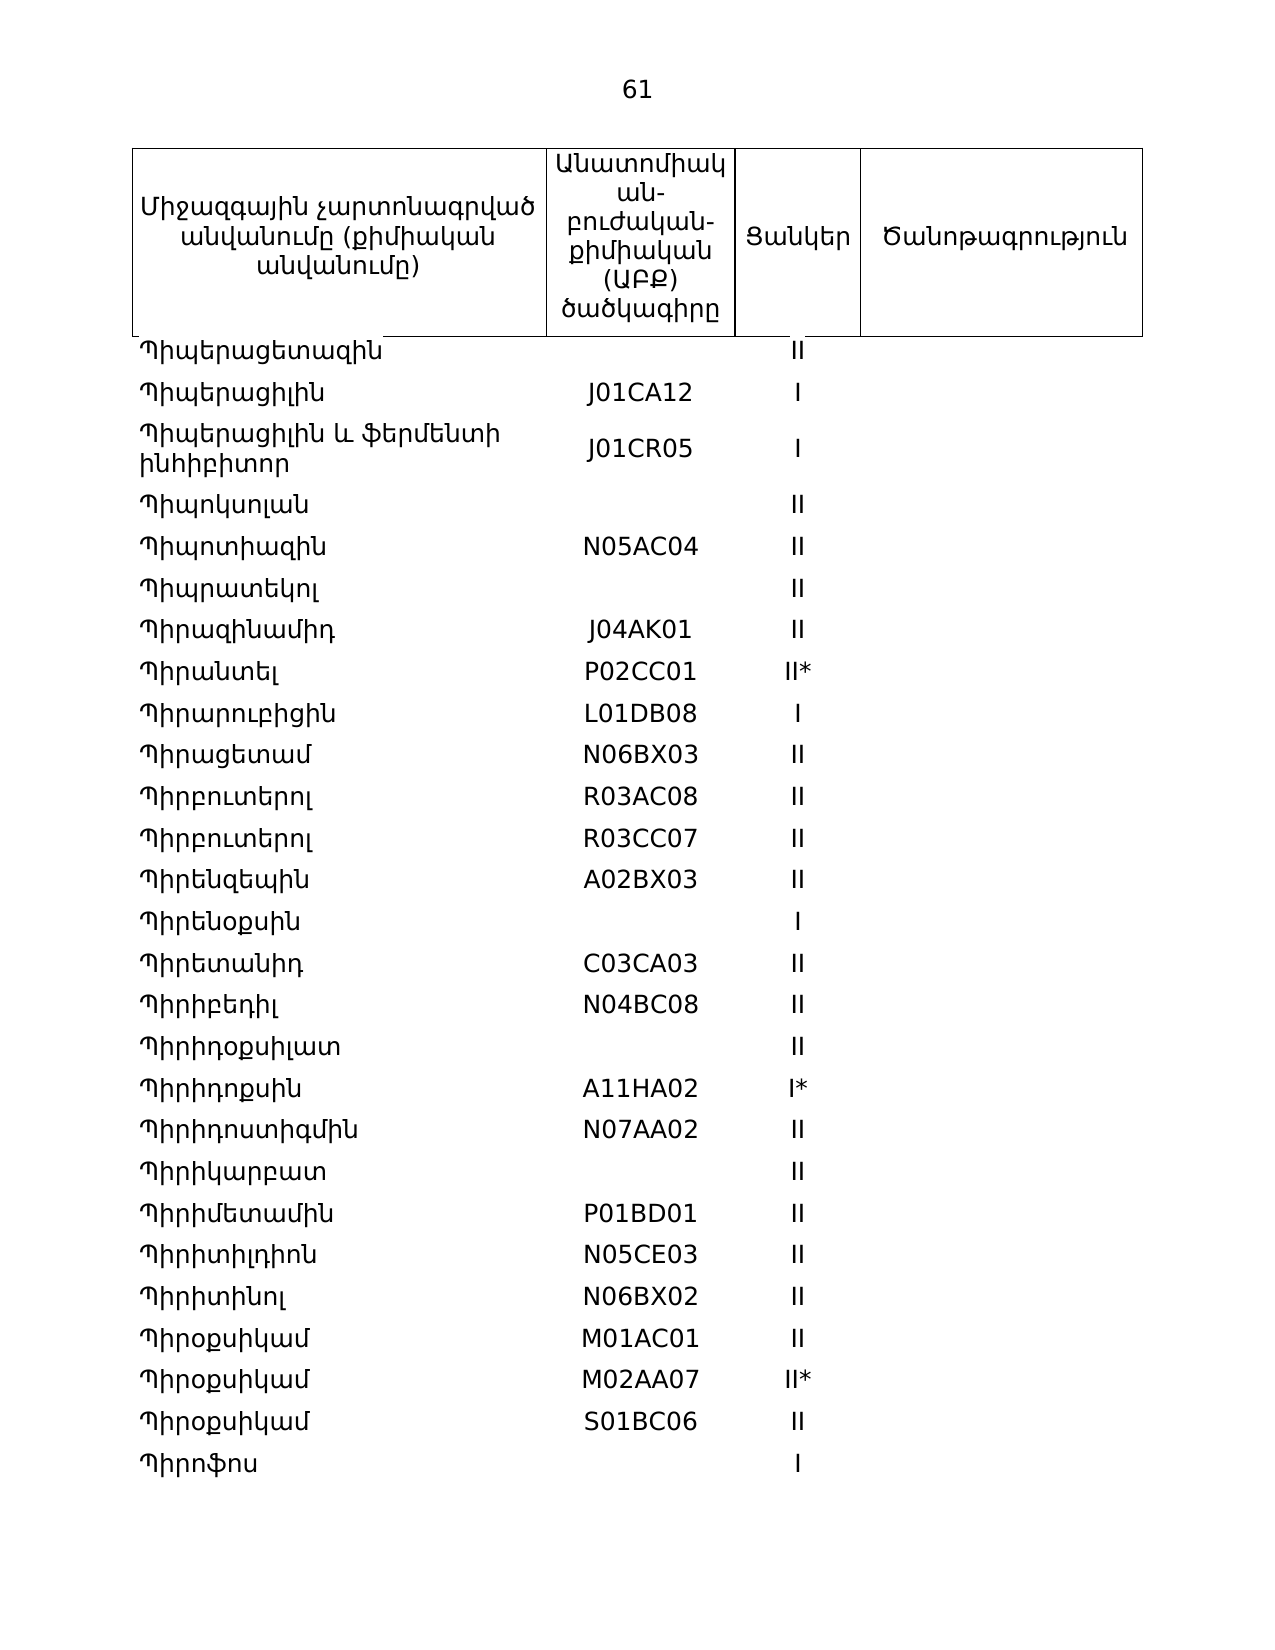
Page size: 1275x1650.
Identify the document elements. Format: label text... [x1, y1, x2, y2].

table_header Անատոմիական-բուժական-քիմիական (ԱԲՔ) ծածկագիրը [547, 149, 734, 336]
table_header Ցանկեր [736, 149, 860, 336]
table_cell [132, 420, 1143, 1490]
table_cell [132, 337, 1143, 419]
table_header Միջազգային չարտոնագրված անվանումը (քիմիական անվանումը) [133, 149, 546, 336]
table_header Ծանոթագրություն [861, 149, 1142, 336]
